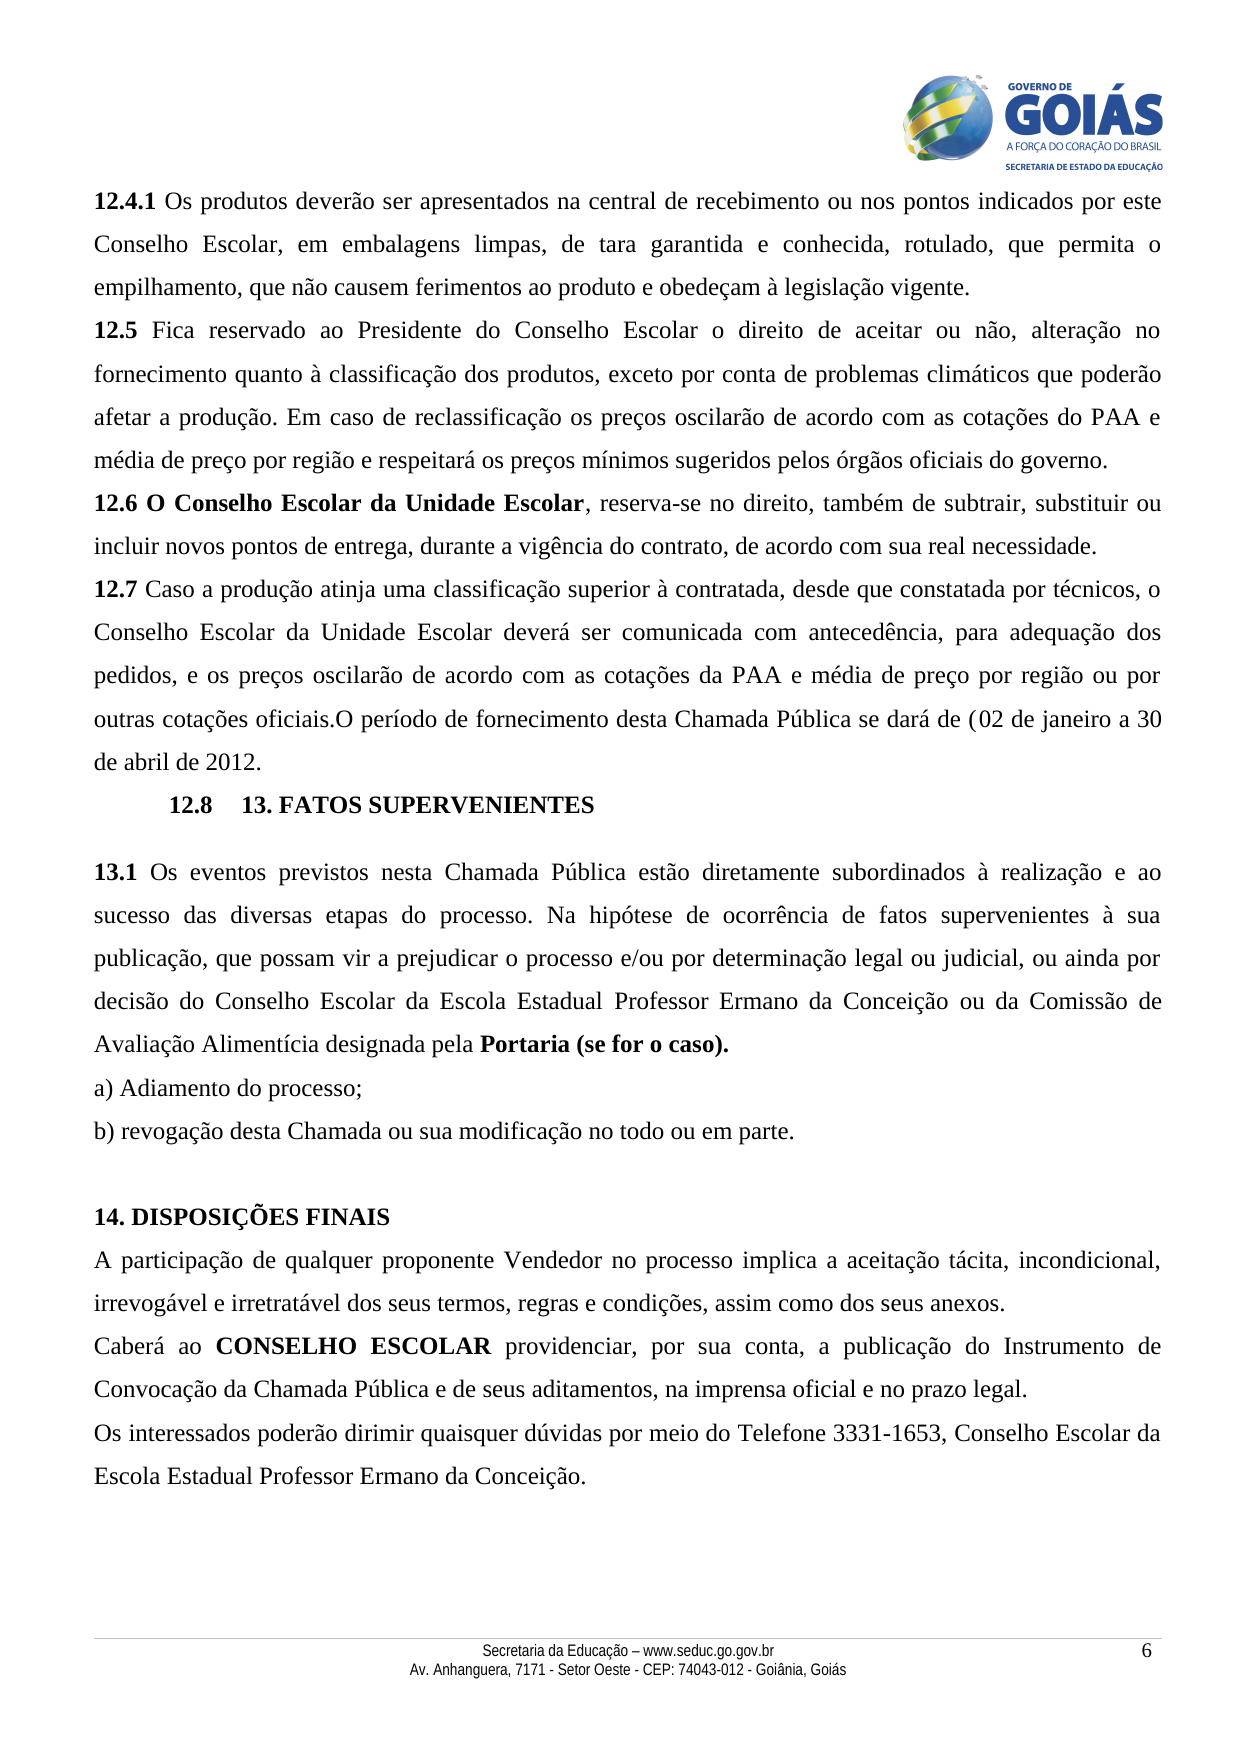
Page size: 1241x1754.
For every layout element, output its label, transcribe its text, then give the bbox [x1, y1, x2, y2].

text Caberá ao CONSELHO ESCOLAR providenciar, por sua conta, a publicação do Instrumento de Convocação da Chamada Pública e de seus aditamentos, na imprensa oficial e no prazo legal. [94, 1331, 1162, 1403]
text 14. DISPOSIÇÕES FINAIS [94, 1202, 1162, 1231]
text 12.7 Caso a produção atinja uma classificação superior à contratada, desde que constatada por técnicos, o Conselho Escolar da Unidade Escolar deverá ser comunicada com antecedência, para adequação dos pedidos, e os preços oscilarão de acordo com as cotações da PAA e média de preço por região ou por outras cotações oficiais.O período de fornecimento desta Chamada Pública se dará de (02 de janeiro a 30 de abril de 2012. [94, 574, 1162, 776]
text 12.4.1 Os produtos deverão ser apresentados na central de recebimento ou nos pontos indicados por este Conselho Escolar, em embalagens limpas, de tara garantida e conhecida, rotulado, que permita o empilhamento, que não causem ferimentos ao produto e obedeçam à legislação vigente. [94, 186, 1162, 301]
text 12.5 Fica reservado ao Presidente do Conselho Escolar o direito de aceitar ou não, alteração no fornecimento quanto à classificação dos produtos, exceto por conta de problemas climáticos que poderão afetar a produção. Em caso de reclassificação os preços oscilarão de acordo com as cotações do PAA e média de preço por região e respeitará os preços mínimos sugeridos pelos órgãos oficiais do governo. [94, 316, 1162, 474]
text a) Adiamento do processo; [94, 1073, 1162, 1101]
text A participação de qualquer proponente Vendedor no processo implica a aceitação tácita, incondicional, irrevogável e irretratável dos seus termos, regras e condições, assim como dos seus anexos. [94, 1245, 1162, 1317]
text 12.6 O Conselho Escolar da Unidade Escolar, reserva-se no direito, também de subtrair, substituir ou incluir novos pontos de entrega, durante a vigência do contrato, de acordo com sua real necessidade. [94, 488, 1162, 560]
list 13. FATOS SUPERVENIENTES [169, 790, 1162, 819]
text 13.1 Os eventos previstos nesta Chamada Pública estão diretamente subordinados à realização e ao sucesso das diversas etapas do processo. Na hipótese de ocorrência de fatos supervenientes à sua publicação, que possam vir a prejudicar o processo e/ou por determinação legal ou judicial, ou ainda por decisão do Conselho Escolar da Escola Estadual Professor Ermano da Conceição ou da Comissão de Avaliação Alimentícia designada pela Portaria (se for o caso). [94, 857, 1162, 1058]
text Os interessados poderão dirimir quaisquer dúvidas por meio do Telefone 3331-1653, Conselho Escolar da Escola Estadual Professor Ermano da Conceição. [94, 1418, 1162, 1489]
picture [903, 75, 1163, 172]
text b) revogação desta Chamada ou sua modificação no todo ou em parte. [94, 1116, 1162, 1144]
